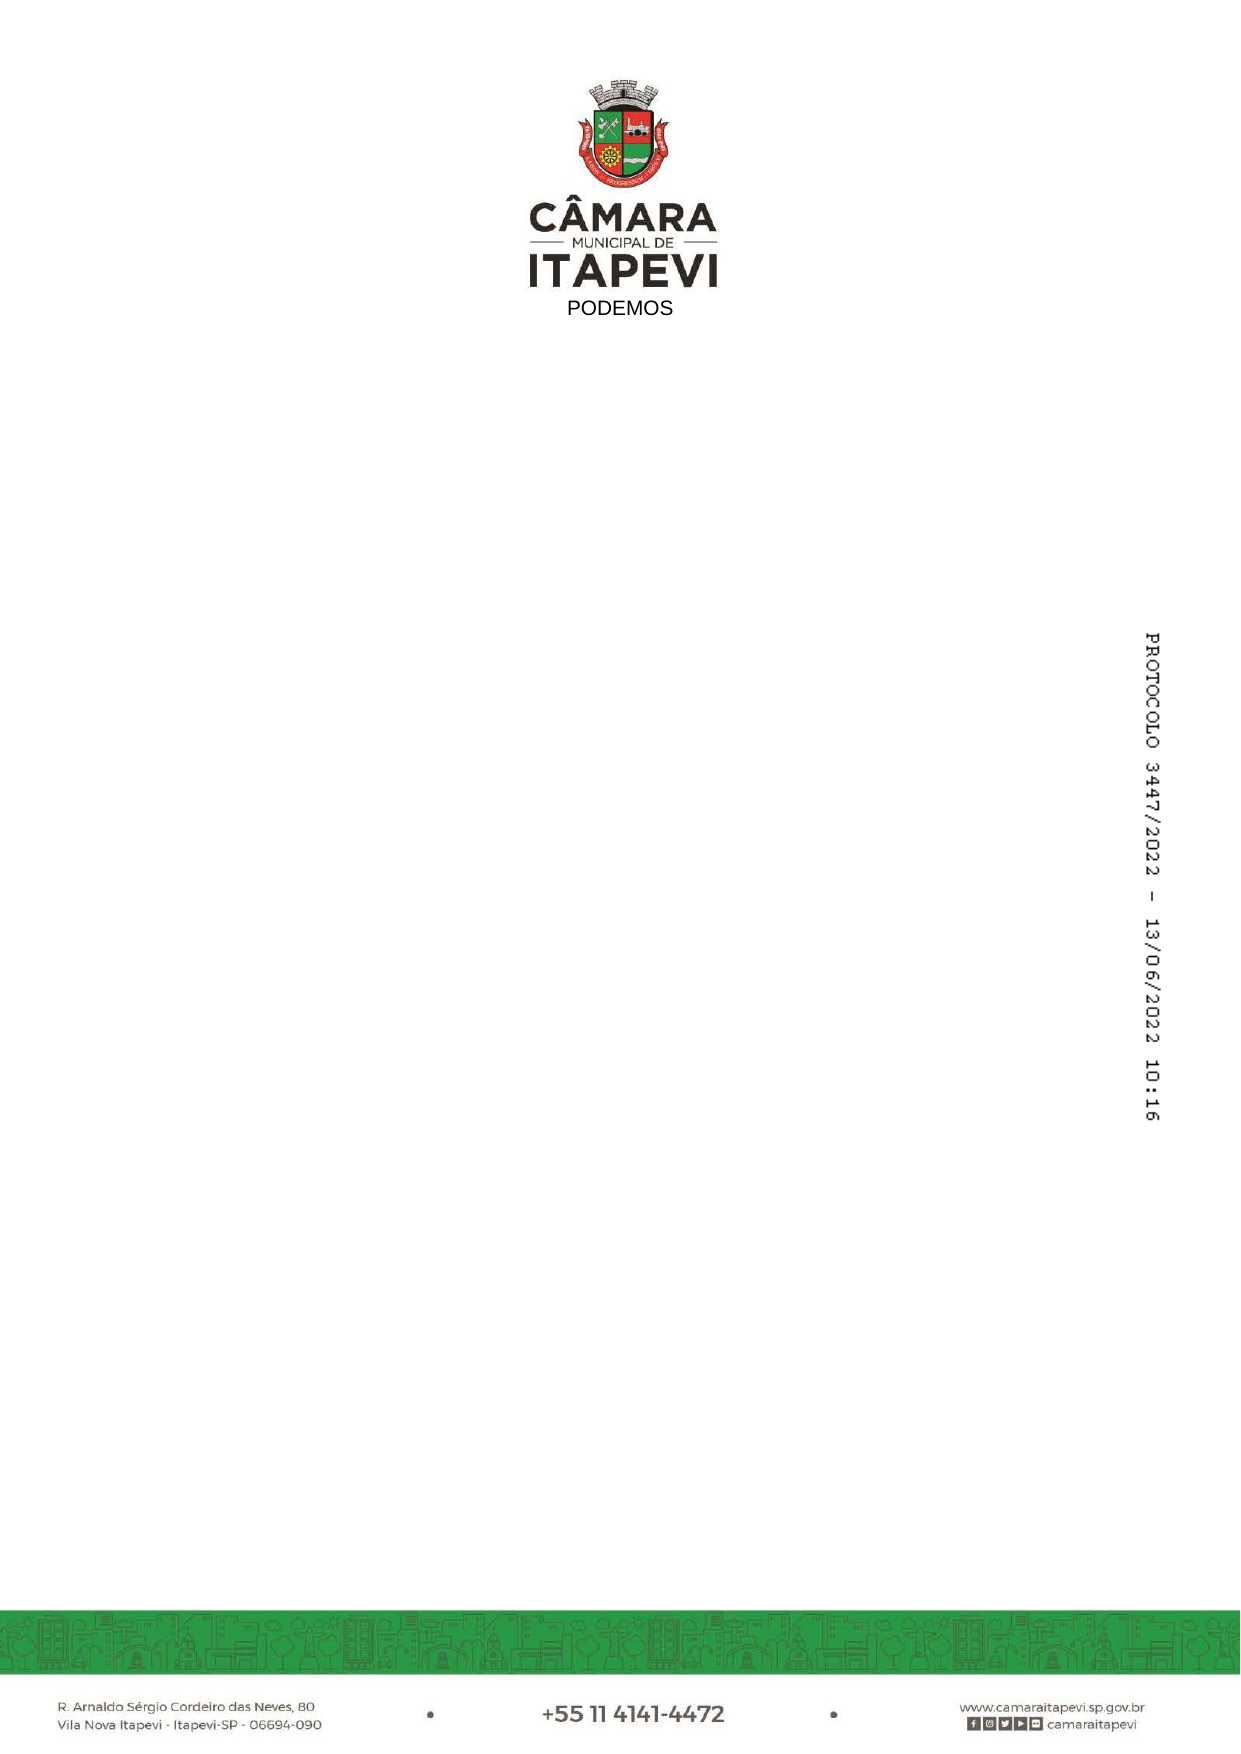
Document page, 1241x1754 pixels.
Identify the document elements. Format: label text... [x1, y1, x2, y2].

picture [0, 1609, 1241, 1749]
text PODEMOS [177, 295, 1063, 319]
picture [514, 73, 726, 293]
picture [1120, 629, 1183, 1125]
